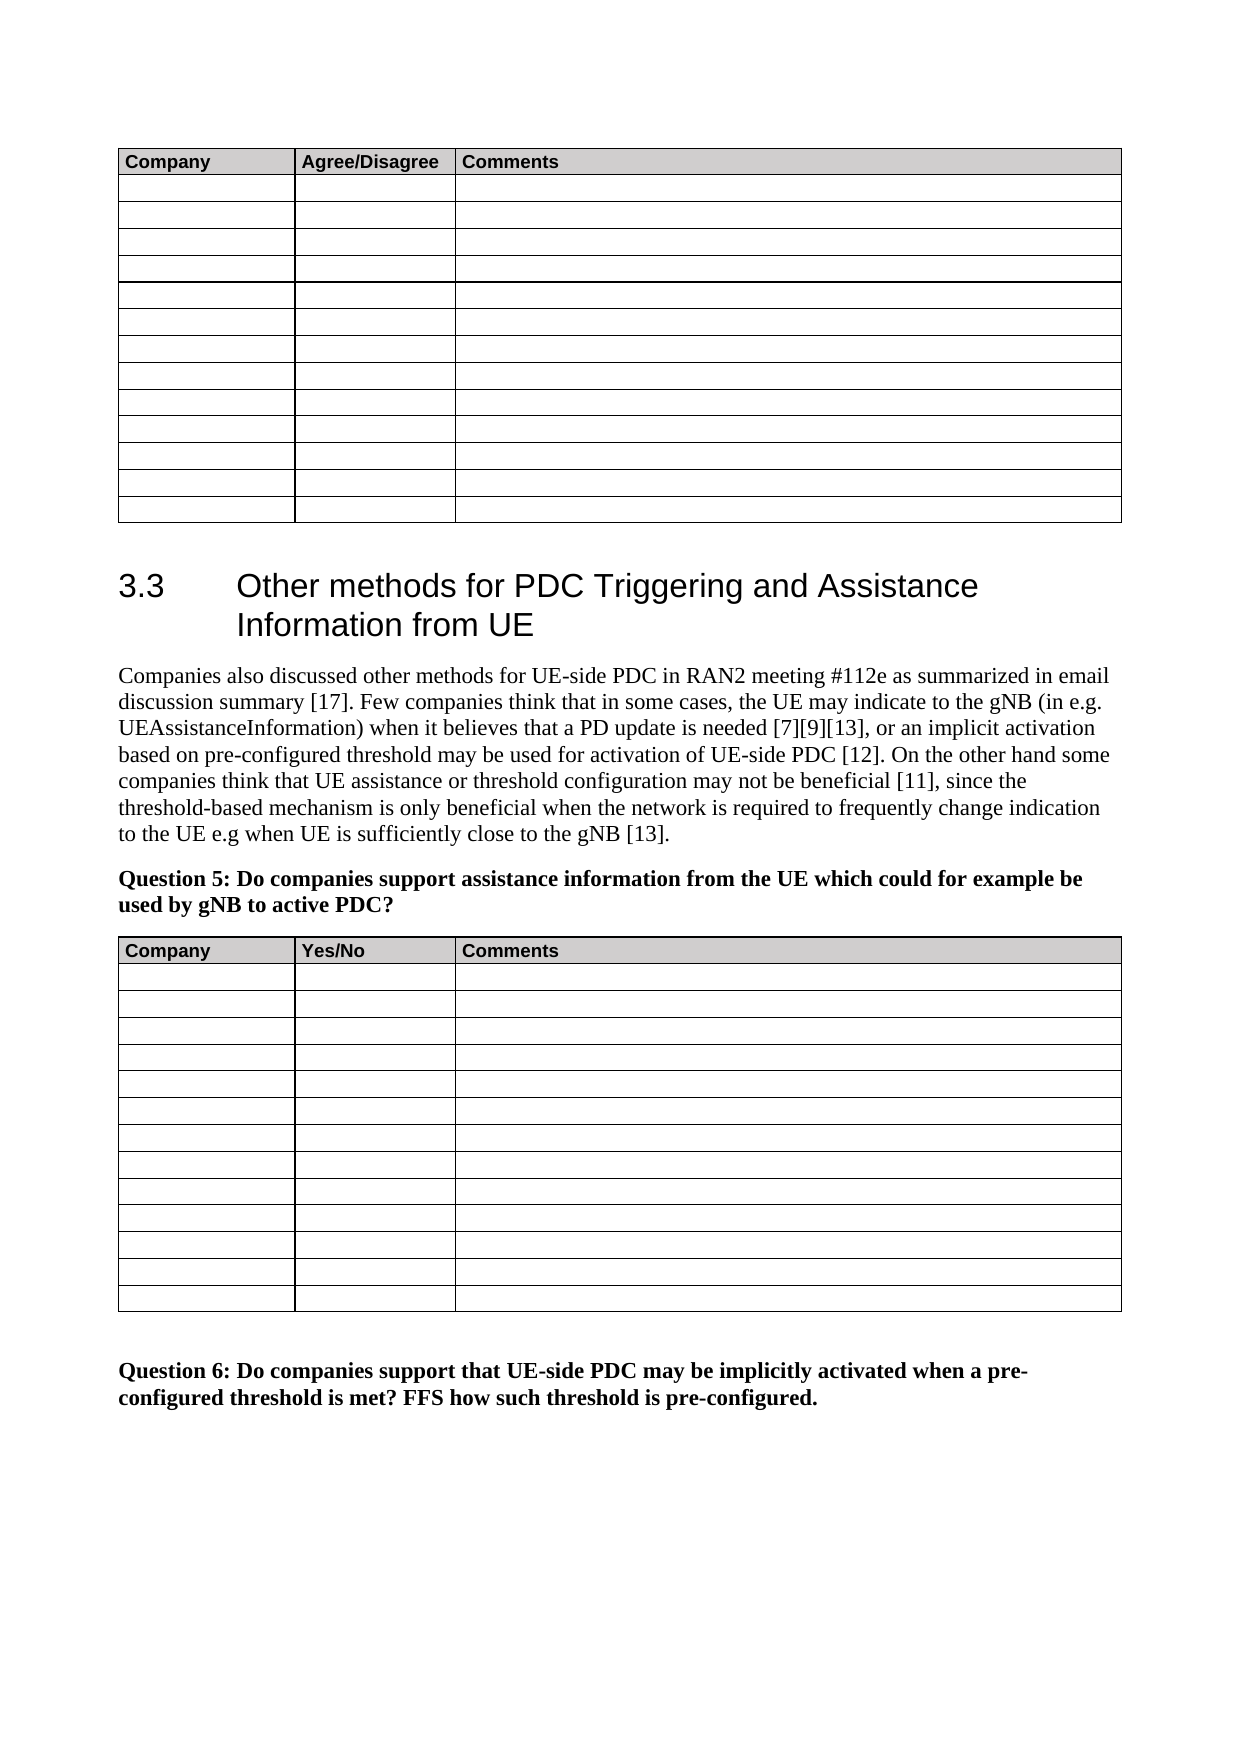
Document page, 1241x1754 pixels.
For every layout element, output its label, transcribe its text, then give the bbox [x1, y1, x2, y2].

table_cell [119, 336, 294, 362]
table_cell [456, 1125, 1121, 1151]
table_cell [119, 390, 294, 415]
table_cell [456, 497, 1121, 522]
table_cell [119, 416, 294, 442]
table_header Comments [456, 149, 1121, 174]
text Question 6: Do companies support that UE-side PDC may be implicitly activated when a pre-configured threshold is met? FFS how such threshold is pre-configured. [118, 1357, 1122, 1410]
table_cell [119, 175, 294, 201]
table_cell [296, 336, 455, 362]
table_cell [296, 283, 455, 308]
table_cell [119, 1259, 294, 1284]
table_cell [456, 309, 1121, 335]
table_cell [296, 1259, 455, 1284]
table_cell [296, 1018, 455, 1043]
table_cell [119, 229, 294, 254]
table_cell [296, 1286, 455, 1311]
table_cell [296, 363, 455, 388]
table_cell [296, 202, 455, 228]
table_cell [119, 309, 294, 335]
table_cell [119, 991, 294, 1017]
table_cell [119, 256, 294, 281]
table_header Company [119, 938, 294, 963]
table_cell [119, 443, 294, 469]
table_cell [296, 1232, 455, 1258]
table_cell [456, 1286, 1121, 1311]
table_cell [456, 390, 1121, 415]
table_cell [296, 416, 455, 442]
table_cell [456, 202, 1121, 228]
table_cell [119, 1125, 294, 1151]
table_cell [296, 497, 455, 522]
table_cell [119, 1232, 294, 1258]
table_cell [119, 964, 294, 990]
table_cell [119, 1098, 294, 1124]
table_cell [296, 470, 455, 496]
table_cell [456, 1205, 1121, 1231]
table_cell [119, 470, 294, 496]
table_cell [456, 336, 1121, 362]
table_cell [296, 1152, 455, 1177]
table_cell [296, 1179, 455, 1204]
text Companies also discussed other methods for UE-side PDC in RAN2 meeting #112e as summarized in email discussion summary [17]. Few companies think that in some cases, the UE may indicate to the gNB (in e.g. UEAssistanceInformation) when it believes that a PD update is needed [7][9][13], or an implicit activation based on pre-configured threshold may be used for activation of UE-side PDC [12]. On the other hand some companies think that UE assistance or threshold configuration may not be beneficial [11], since the threshold-based mechanism is only beneficial when the network is required to frequently change indication to the UE e.g when UE is sufficiently close to the gNB [13]. [118, 662, 1122, 846]
table_cell [456, 1045, 1121, 1070]
table_cell [119, 363, 294, 388]
table_cell [296, 1098, 455, 1124]
table_cell [119, 1152, 294, 1177]
table_cell [456, 991, 1121, 1017]
table_cell [456, 363, 1121, 388]
table_cell [296, 964, 455, 990]
table_header Comments [456, 938, 1121, 963]
table_cell [119, 202, 294, 228]
table_cell [119, 283, 294, 308]
table_cell [296, 175, 455, 201]
table_cell [119, 1205, 294, 1231]
table_cell [456, 964, 1121, 990]
table_cell [456, 1071, 1121, 1097]
table_cell [456, 1259, 1121, 1284]
table_cell [456, 1018, 1121, 1043]
table_cell [119, 1018, 294, 1043]
table_cell [456, 229, 1121, 254]
table_cell [119, 1071, 294, 1097]
table_cell [296, 1205, 455, 1231]
table_cell [296, 443, 455, 469]
table_cell [119, 1286, 294, 1311]
table_cell [296, 390, 455, 415]
table_cell [456, 1152, 1121, 1177]
subtitle 3.3 Other methods for PDC Triggering and Assistance Information from UE [118, 566, 1122, 643]
table_cell [119, 1179, 294, 1204]
table_cell [296, 1045, 455, 1070]
table_cell [456, 175, 1121, 201]
table_cell [456, 1179, 1121, 1204]
table_cell [296, 309, 455, 335]
table_header Company [119, 149, 294, 174]
table_header Agree/Disagree [296, 149, 455, 174]
table_cell [456, 1232, 1121, 1258]
table_cell [456, 470, 1121, 496]
table_cell [296, 991, 455, 1017]
table_cell [456, 283, 1121, 308]
table_cell [119, 497, 294, 522]
table_cell [296, 1071, 455, 1097]
table_cell [456, 443, 1121, 469]
table_cell [456, 416, 1121, 442]
text Question 5: Do companies support assistance information from the UE which could for example be used by gNB to active PDC? [118, 865, 1122, 918]
table_cell [296, 229, 455, 254]
table_cell [456, 256, 1121, 281]
table_cell [119, 1045, 294, 1070]
table_header Yes/No [296, 938, 455, 963]
table_cell [296, 256, 455, 281]
table_cell [296, 1125, 455, 1151]
table_cell [456, 1098, 1121, 1124]
